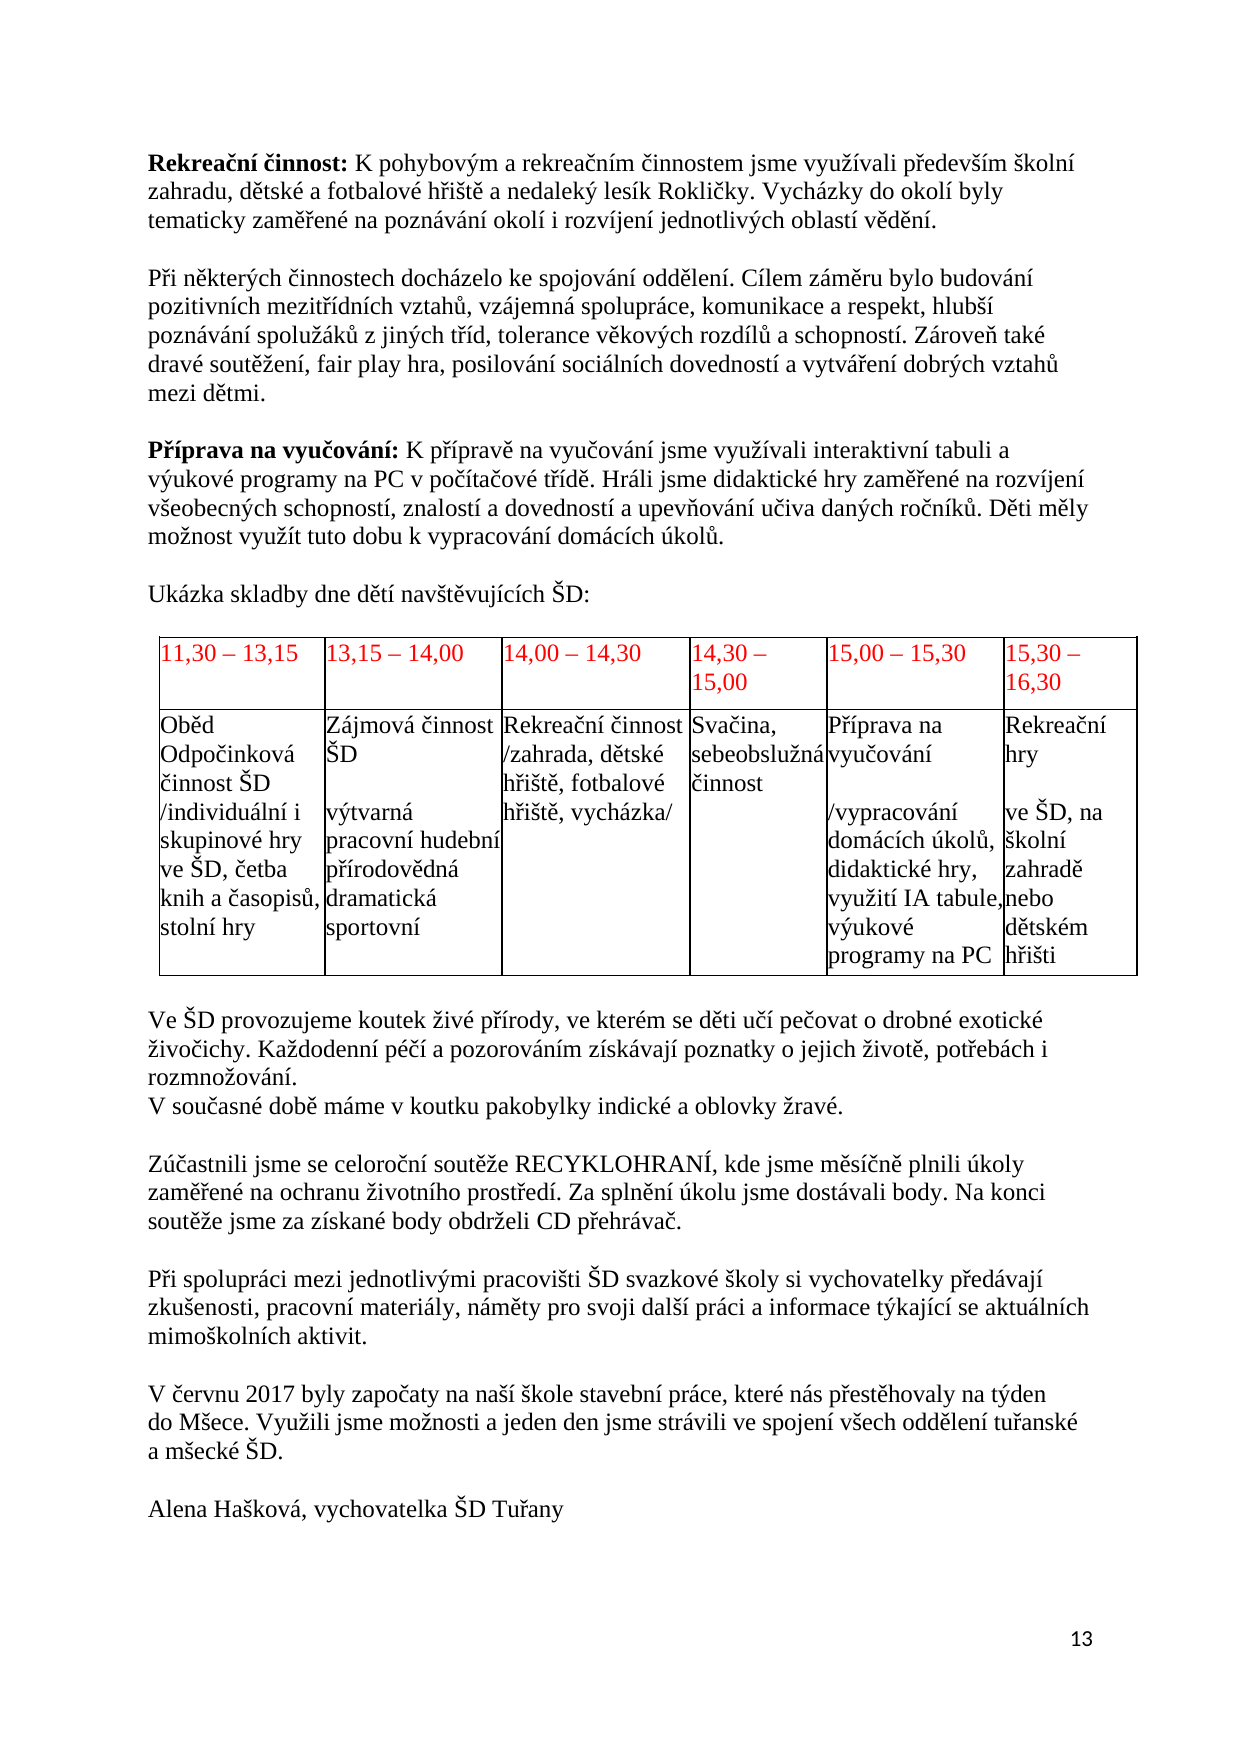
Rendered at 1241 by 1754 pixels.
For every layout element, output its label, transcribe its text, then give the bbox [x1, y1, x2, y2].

table_cell Rekreační činnost /zahrada, dětské hřiště, fotbalové hřiště, vycházka/ [503, 710, 689, 975]
table_cell Svačina, sebeobslužná činnost [691, 710, 826, 975]
table_header 15,30 – 16,30 [1005, 638, 1136, 709]
table_cell Příprava na vyučování /vypracování domácích úkolů, didaktické hry, využití IA tabule, výukové programy na PC [828, 710, 1003, 975]
table_header 13,15 – 14,00 [326, 638, 501, 709]
text Při některých činnostech docházelo ke spojování oddělení. Cílem záměru bylo budování pozitivních mezitřídních vztahů, vzájemná spolupráce, komunikace a respekt, hlubší poznávání spolužáků z jiných tříd, tolerance věkových rozdílů a schopností. Zároveň také dravé soutěžení, fair play hra, posilování sociálních dovedností a vytváření dobrých vztahů mezi dětmi. [148, 263, 1093, 406]
table_cell Rekreační hry ve ŠD, na školní zahradě nebo dětském hřišti [1005, 710, 1136, 975]
table_header 15,00 – 15,30 [828, 638, 1003, 709]
text V současné době máme v koutku pakobylky indické a oblovky žravé. [148, 1091, 1093, 1120]
table_cell Oběd Odpočinková činnost ŠD /individuální i skupinové hry ve ŠD, četba knih a časopisů, stolní hry [160, 710, 324, 975]
table_header 11,30 – 13,15 [160, 638, 324, 709]
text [148, 148, 1093, 234]
table_header 14,00 – 14,30 [503, 638, 689, 709]
text Při spolupráci mezi jednotlivými pracovišti ŠD svazkové školy si vychovatelky předávají zkušenosti, pracovní materiály, náměty pro svoji další práci a informace týkající se aktuálních mimoškolních aktivit. [148, 1264, 1093, 1350]
text Příprava na vyučování: K přípravě na vyučování jsme využívali interaktivní tabuli a výukové programy na PC v počítačové třídě. Hráli jsme didaktické hry zaměřené na rozvíjení všeobecných schopností, znalostí a dovedností a upevňování učiva daných ročníků. Děti měly možnost využít tuto dobu k vypracování domácích úkolů. [148, 435, 1093, 550]
text Zúčastnili jsme se celoroční soutěže RECYKLOHRANÍ, kde jsme měsíčně plnili úkoly zaměřené na ochranu životního prostředí. Za splnění úkolu jsme dostávali body. Na konci soutěže jsme za získané body obdrželi CD přehrávač. [148, 1149, 1093, 1235]
text V červnu 2017 byly započaty na naší škole stavební práce, které nás přestěhovaly na týden do Mšece. Využili jsme možnosti a jeden den jsme strávili ve spojení všech oddělení tuřanské a mšecké ŠD. [148, 1379, 1093, 1465]
text Ve ŠD provozujeme koutek živé přírody, ve kterém se děti učí pečovat o drobné exotické živočichy. Každodenní péčí a pozorováním získávají poznatky o jejich životě, potřebách i rozmnožování. [148, 1005, 1093, 1091]
text Alena Hašková, vychovatelka ŠD Tuřany [148, 1494, 1093, 1522]
table_header 14,30 – 15,00 [691, 638, 826, 709]
text Ukázka skladby dne dětí navštěvujících ŠD: [148, 579, 1093, 608]
table_cell Zájmová činnost ŠD výtvarná pracovní hudební přírodovědná dramatická sportovní [326, 710, 501, 975]
